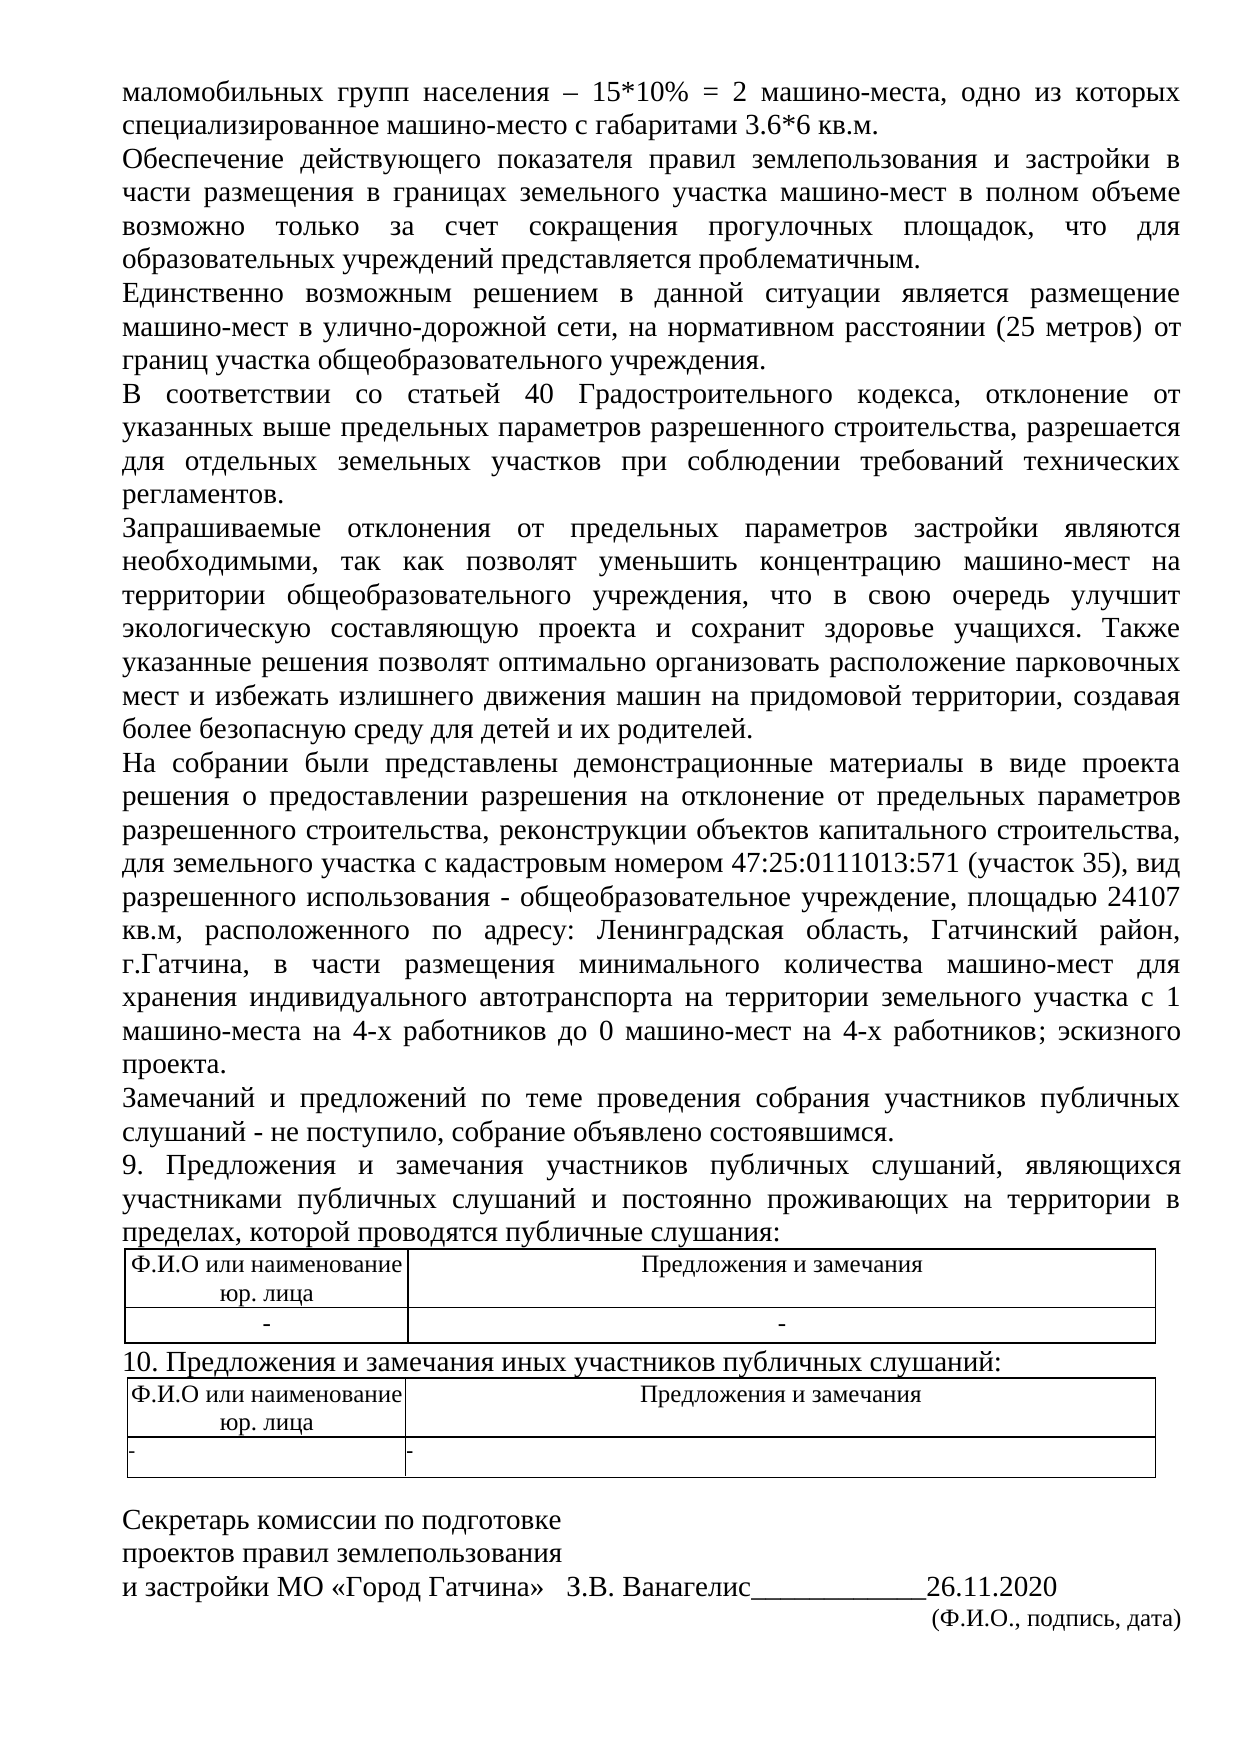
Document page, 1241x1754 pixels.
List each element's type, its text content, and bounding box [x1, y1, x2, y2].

table_header Предложения и замечания [406, 1379, 1155, 1436]
text Замечаний и предложений по теме проведения собрания участников публичных слушаний - не поступило, собрание объявлено состоявшимся. [122, 1080, 1181, 1147]
list (Ф.И.О., подпись, дата) [122, 1603, 1181, 1631]
table_cell - [128, 1438, 405, 1476]
table_cell - [406, 1438, 1155, 1476]
text В соответствии со статьей 40 Градостроительного кодекса, отклонение от указанных выше предельных параметров разрешенного строительства, разрешается для отдельных земельных участков при соблюдении требований технических регламентов. [122, 376, 1181, 510]
text 10. Предложения и замечания иных участников публичных слушаний: [122, 1344, 1181, 1377]
text Единственно возможным решением в данной ситуации является размещение машино-мест в улично-дорожной сети, на нормативном расстоянии (25 метров) от границ участка общеобразовательного учреждения. [122, 275, 1181, 376]
text Обеспечение действующего показателя правил землепользования и застройки в части размещения в границах земельного участка машино-мест в полном объеме возможно только за счет сокращения прогулочных площадок, что для образовательных учреждений представляется проблематичным. [122, 141, 1181, 275]
list проектов правил землепользования [122, 1536, 1181, 1569]
text 9. Предложения и замечания участников публичных слушаний, являющихся участниками публичных слушаний и постоянно проживающих на территории в пределах, которой проводятся публичные слушания: [122, 1147, 1181, 1248]
list Секретарь комиссии по подготовке [122, 1502, 1181, 1536]
table_cell - [126, 1308, 407, 1342]
table_header Предложения и замечания [409, 1250, 1155, 1307]
text На собрании были представлены демонстрационные материалы в виде проекта решения о предоставлении разрешения на отклонение от предельных параметров разрешенного строительства, реконструкции объектов капитального строительства, для земельного участка с кадастровым номером 47:25:0111013:571 (участок 35), вид разрешенного использования - общеобразовательное учреждение, площадью 24107 кв.м, расположенного по адресу: Ленинградская область, Гатчинский район, г.Гатчина, в части размещения минимального количества машино-мест для хранения индивидуального автотранспорта на территории земельного участка с 1 машино-места на 4-х работников до 0 машино-мест на 4-х работников; эскизного проекта. [122, 745, 1181, 1080]
table_header Ф.И.О или наименование юр. лица [128, 1379, 405, 1436]
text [122, 74, 1181, 141]
text Запрашиваемые отклонения от предельных параметров застройки являются необходимыми, так как позволят уменьшить концентрацию машино-мест на территории общеобразовательного учреждения, что в свою очередь улучшит экологическую составляющую проекта и сохранит здоровье учащихся. Также указанные решения позволят оптимально организовать расположение парковочных мест и избежать излишнего движения машин на придомовой территории, создавая более безопасную среду для детей и их родителей. [122, 510, 1181, 745]
list и застройки МО «Город Гатчина» З.В. Ванагелис____________26.11.2020 [122, 1569, 1181, 1603]
table_cell - [409, 1308, 1155, 1342]
table_header Ф.И.О или наименование юр. лица [126, 1250, 407, 1307]
